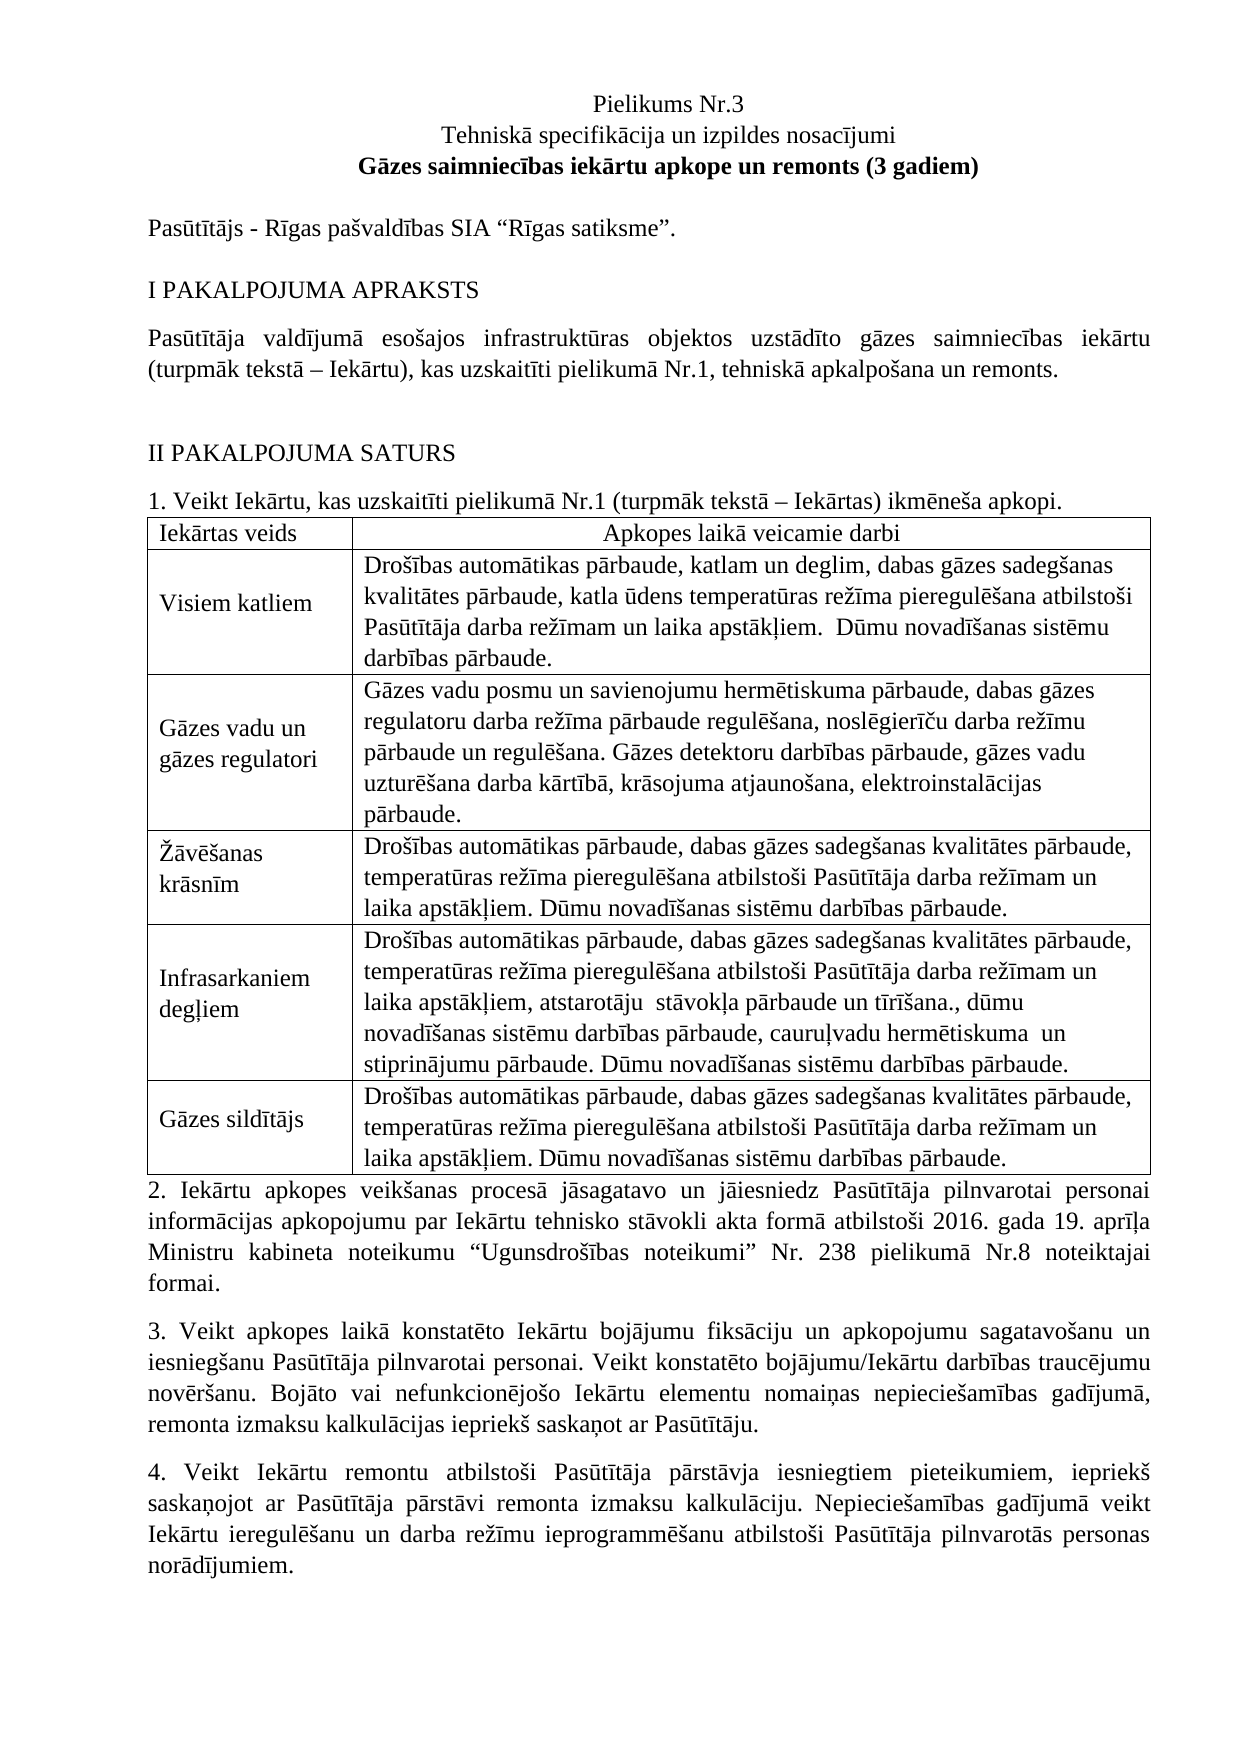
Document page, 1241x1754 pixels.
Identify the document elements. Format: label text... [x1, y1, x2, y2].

text Pielikums Nr.3 [185, 89, 1152, 117]
list Pasūtītāja valdījumā esošajos infrastruktūras objektos uzstādīto gāzes saimniecības iekārtu (turpmāk tekstā – Iekārtu), kas uzskaitīti pielikumā Nr.1, tehniskā apkalpošana un remonts. [148, 323, 1152, 382]
text 1. Veikt Iekārtu, kas uzskaitīti pielikumā Nr.1 (turpmāk tekstā – Iekārtas) ikmēneša apkopi. [148, 486, 1152, 515]
table_header Iekārtas veids [148, 518, 352, 549]
table_cell Drošības automātikas pārbaude, dabas gāzes sadegšanas kvalitātes pārbaude, temperatūras režīma pieregulēšana atbilstoši Pasūtītāja darba režīmam un laika apstākļiem. Dūmu novadīšanas sistēmu darbības pārbaude. [353, 1081, 1150, 1174]
text Gāzes saimniecības iekārtu apkope un remonts (3 gadiem) [185, 151, 1152, 179]
table_cell Drošības automātikas pārbaude, dabas gāzes sadegšanas kvalitātes pārbaude, temperatūras režīma pieregulēšana atbilstoši Pasūtītāja darba režīmam un laika apstākļiem, atstarotāju stāvokļa pārbaude un tīrīšana., dūmu novadīšanas sistēmu darbības pārbaude, cauruļvadu hermētiskuma un stiprinājumu pārbaude. Dūmu novadīšanas sistēmu darbības pārbaude. [353, 925, 1150, 1080]
text II PAKALPOJUMA SATURS [148, 438, 1152, 467]
table_cell Žāvēšanas krāsnīm [148, 831, 352, 924]
table_header Apkopes laikā veicamie darbi [353, 518, 1150, 549]
table_cell Drošības automātikas pārbaude, dabas gāzes sadegšanas kvalitātes pārbaude, temperatūras režīma pieregulēšana atbilstoši Pasūtītāja darba režīmam un laika apstākļiem. Dūmu novadīšanas sistēmu darbības pārbaude. [353, 831, 1150, 924]
table_cell Visiem katliem [148, 550, 352, 674]
table_cell Gāzes sildītājs [148, 1081, 352, 1174]
text Pasūtītājs - Rīgas pašvaldības SIA “Rīgas satiksme”. [148, 213, 1152, 242]
text Tehniskā specifikācija un izpildes nosacījumi [185, 120, 1152, 148]
table_cell Infrasarkaniem degļiem [148, 925, 352, 1080]
table_cell Gāzes vadu posmu un savienojumu hermētiskuma pārbaude, dabas gāzes regulatoru darba režīma pārbaude regulēšana, noslēgierīču darba režīmu pārbaude un regulēšana. Gāzes detektoru darbības pārbaude, gāzes vadu uzturēšana darba kārtībā, krāsojuma atjaunošana, elektroinstalācijas pārbaude. [353, 675, 1150, 830]
text 2. Iekārtu apkopes veikšanas procesā jāsagatavo un jāiesniedz Pasūtītāja pilnvarotai personai informācijas apkopojumu par Iekārtu tehnisko stāvokli akta formā atbilstoši 2016. gada 19. aprīļa Ministru kabineta noteikumu “Ugunsdrošības noteikumi” Nr. 238 pielikumā Nr.8 noteiktajai formai. [148, 1175, 1152, 1297]
table_cell Gāzes vadu un gāzes regulatori [148, 675, 352, 830]
text I PAKALPOJUMA APRAKSTS [148, 275, 1152, 304]
text 4. Veikt Iekārtu remontu atbilstoši Pasūtītāja pārstāvja iesniegtiem pieteikumiem, iepriekš saskaņojot ar Pasūtītāja pārstāvi remonta izmaksu kalkulāciju. Nepieciešamības gadījumā veikt Iekārtu ieregulēšanu un darba režīmu ieprogrammēšanu atbilstoši Pasūtītāja pilnvarotās personas norādījumiem. [148, 1457, 1152, 1579]
table_cell Drošības automātikas pārbaude, katlam un deglim, dabas gāzes sadegšanas kvalitātes pārbaude, katla ūdens temperatūras režīma pieregulēšana atbilstoši Pasūtītāja darba režīmam un laika apstākļiem. Dūmu novadīšanas sistēmu darbības pārbaude. [353, 550, 1150, 674]
text 3. Veikt apkopes laikā konstatēto Iekārtu bojājumu fiksāciju un apkopojumu sagatavošanu un iesniegšanu Pasūtītāja pilnvarotai personai. Veikt konstatēto bojājumu/Iekārtu darbības traucējumu novēršanu. Bojāto vai nefunkcionējošo Iekārtu elementu nomaiņas nepieciešamības gadījumā, remonta izmaksu kalkulācijas iepriekš saskaņot ar Pasūtītāju. [148, 1316, 1152, 1438]
